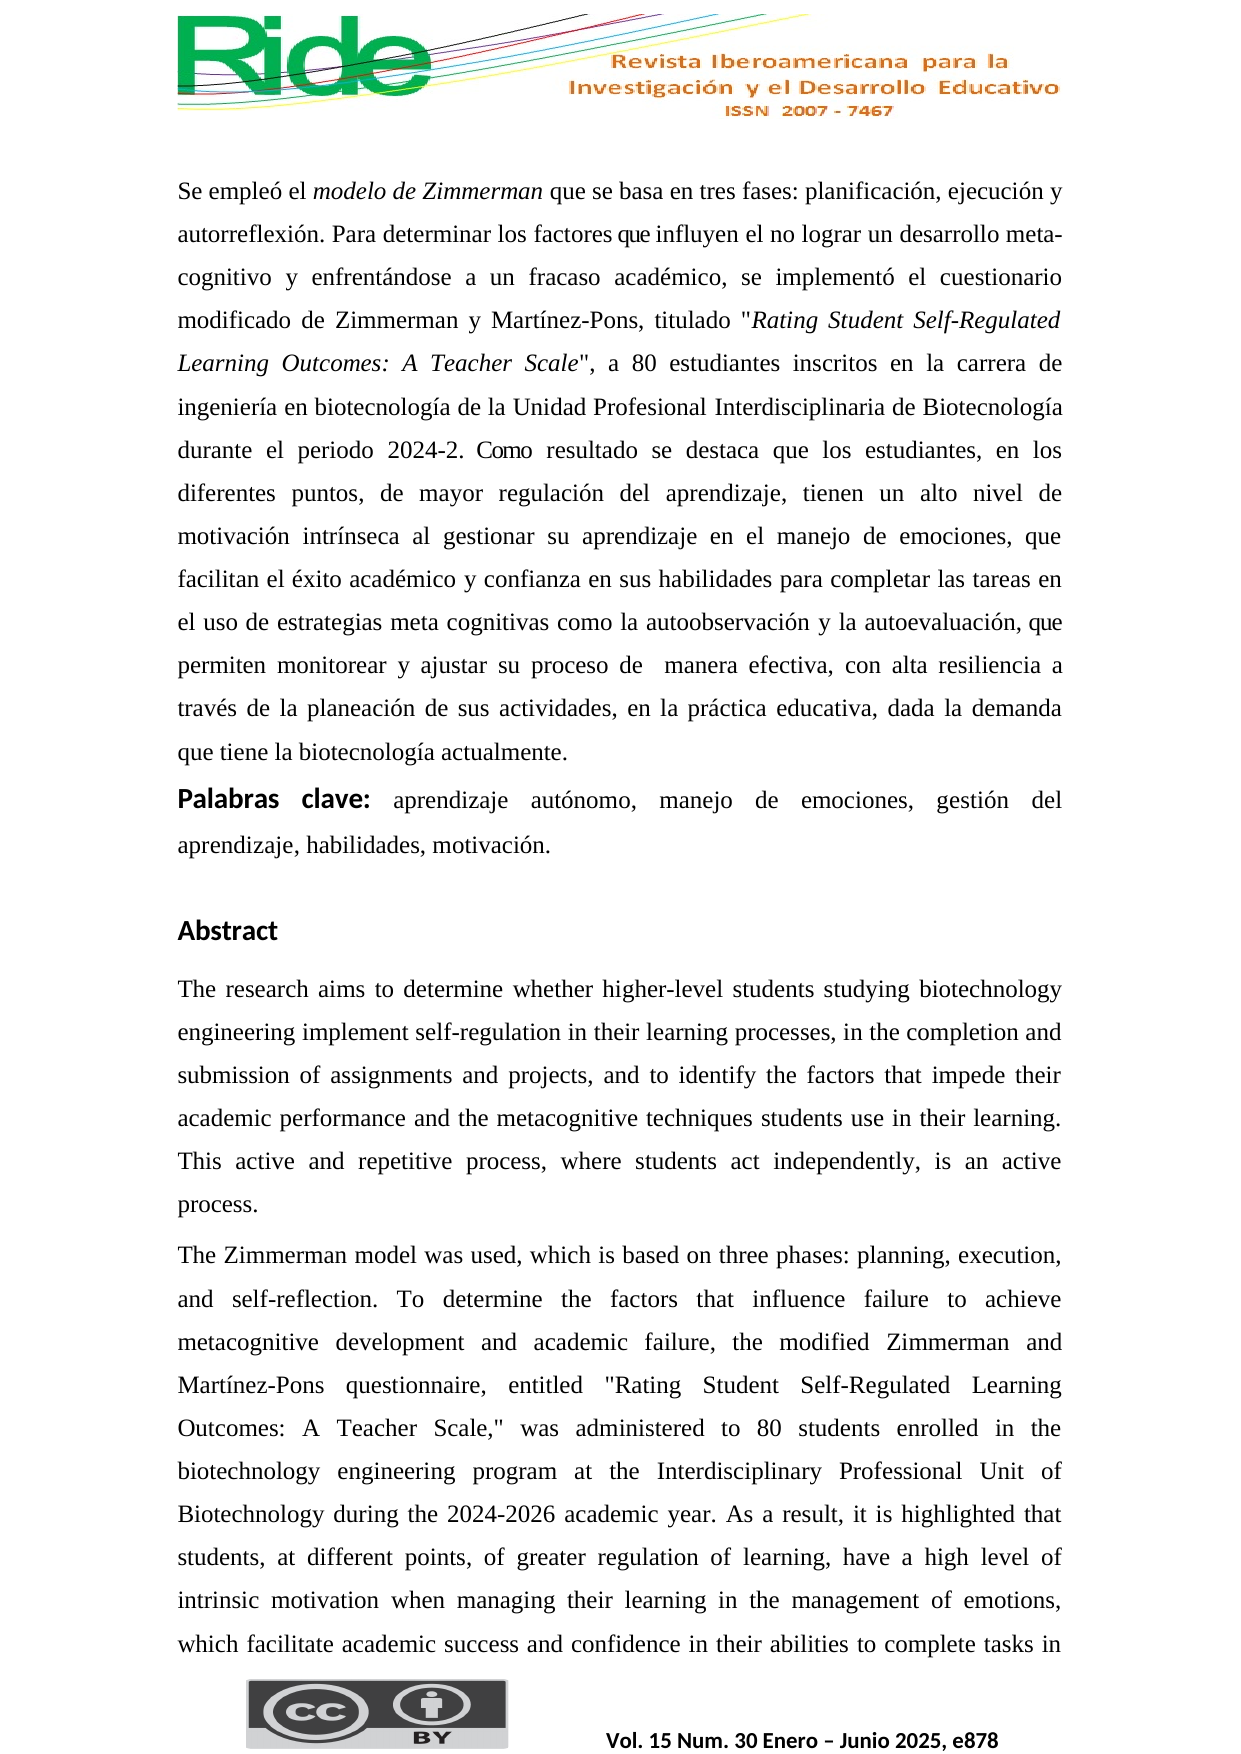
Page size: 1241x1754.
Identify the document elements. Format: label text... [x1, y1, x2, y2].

text Palabras clave: aprendizaje autónomo, manejo de emociones, gestión del aprendizaje, habilidades, motivación. [177, 780, 1063, 858]
text Abstract [177, 912, 1063, 948]
picture [177, 14, 1063, 119]
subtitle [177, 1241, 1063, 1657]
picture [246, 1679, 509, 1749]
text Se empleó el modelo de Zimmerman que se basa en tres fases: planificación, ejecución y autorreflexión. Para determinar los factores que influyen el no lograr un desarrollo meta-cognitivo y enfrentándose a un fracaso académico, se implementó el cuestionario modificado de Zimmerman y Martínez-Pons, titulado "Rating Student Self-Regulated Learning Outcomes: A Teacher Scale", a 80 estudiantes inscritos en la carrera de ingeniería en biotecnología de la Unidad Profesional Interdisciplinaria de Biotecnología durante el periodo 2024-2. Como resultado se destaca que los estudiantes, en los diferentes puntos, de mayor regulación del aprendizaje, tienen un alto nivel de motivación intrínseca al gestionar su aprendizaje en el manejo de emociones, que facilitan el éxito académico y confianza en sus habilidades para completar las tareas en el uso de estrategias meta cognitivas como la autoobservación y la autoevaluación, que permiten monitorear y ajustar su proceso de manera efectiva, con alta resiliencia a través de la planeación de sus actividades, en la práctica educativa, dada la demanda que tiene la biotecnología actualmente. [177, 176, 1063, 765]
subtitle The research aims to determine whether higher-level students studying biotechnology engineering implement self-regulation in their learning processes, in the completion and submission of assignments and projects, and to identify the factors that impede their academic performance and the metacognitive techniques students use in their learning. This active and repetitive process, where students act independently, is an active process. [177, 974, 1063, 1218]
